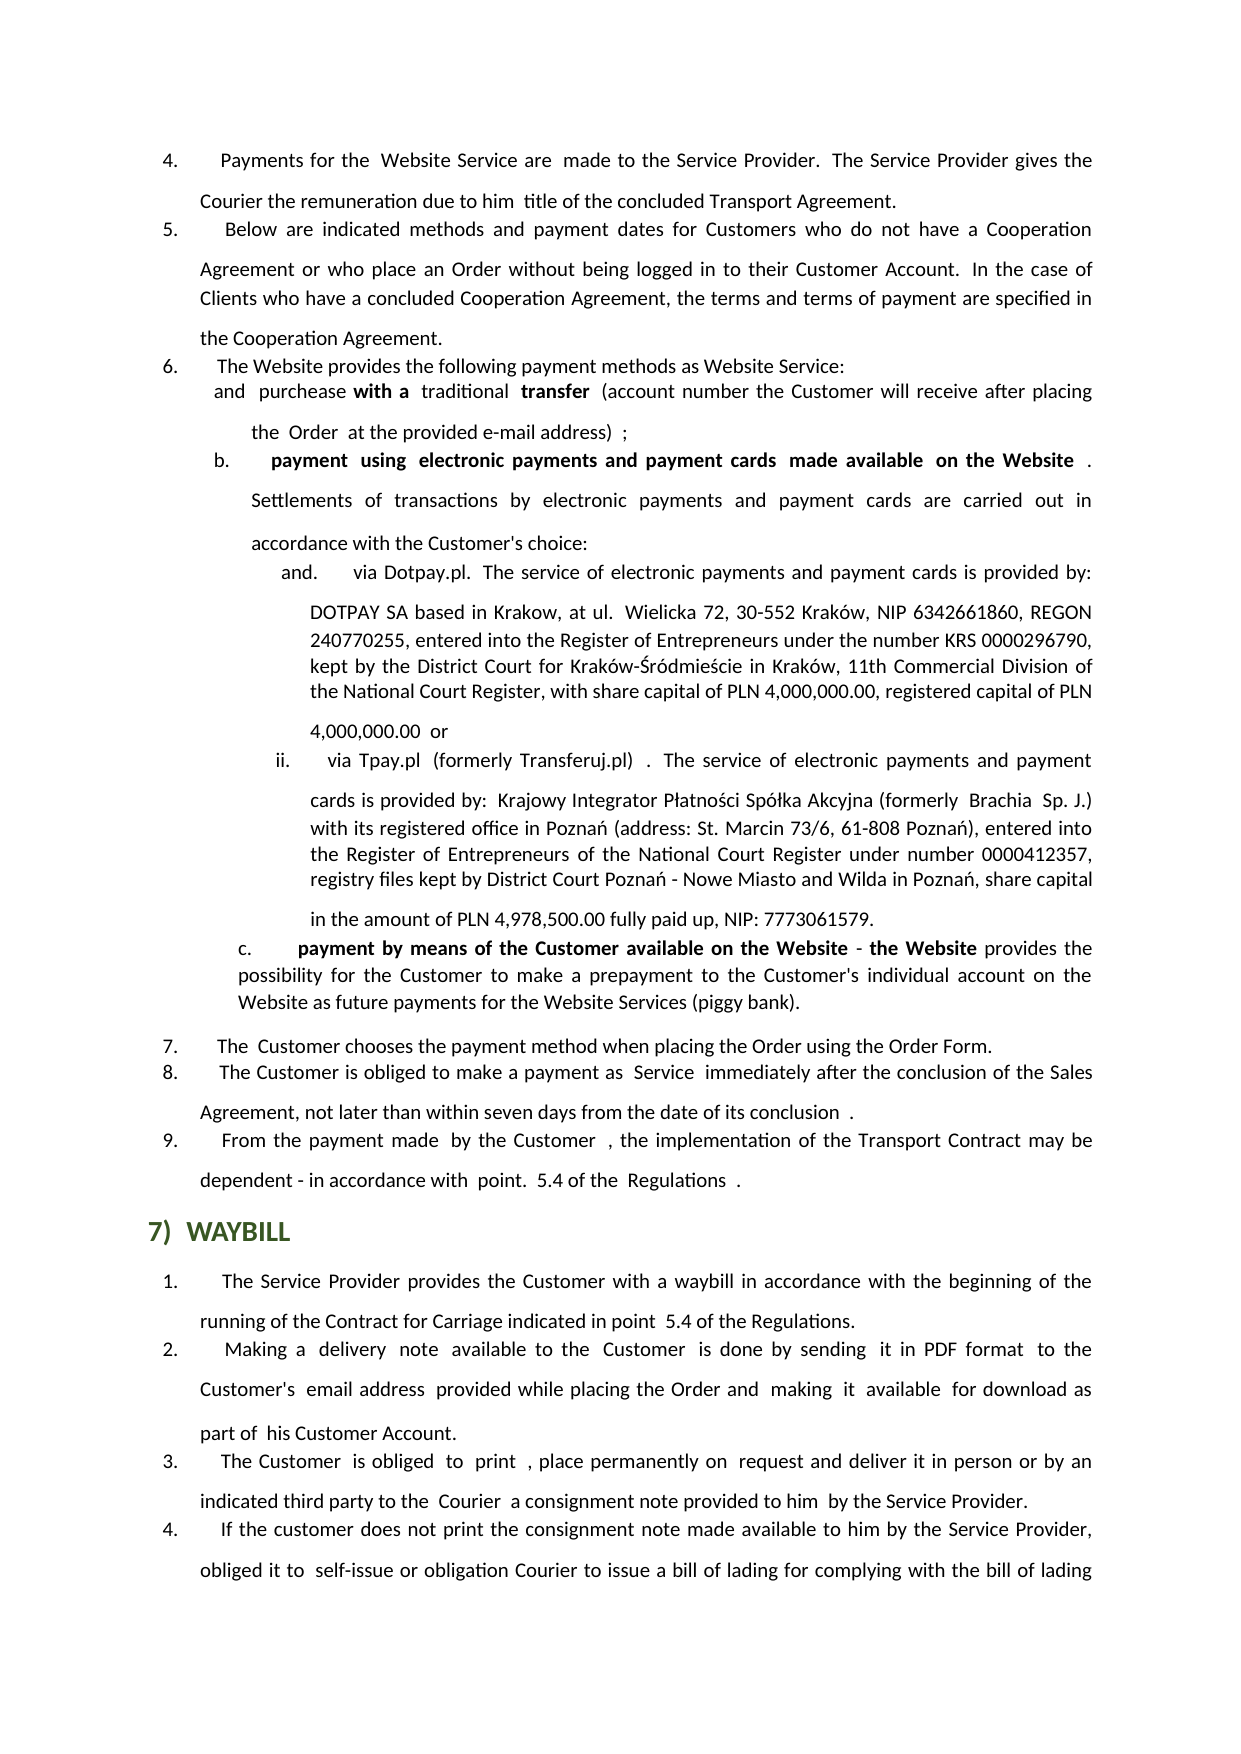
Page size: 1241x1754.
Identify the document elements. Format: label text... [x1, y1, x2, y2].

text 1. The Service Provider provides the Customer with a waybill in accordance with the beginning of the running of the Contract for Carriage indicated in point 5.4 of the Regulations. [162, 1268, 1093, 1336]
text 8. The Customer is obliged to make a payment as Service immediately after the conclusion of the Sales Agreement, not later than within seven days from the date of its conclusion . [162, 1059, 1093, 1127]
text 4. Payments for the Website Service are made to the Service Provider. The Service Provider gives the Courier the remuneration due to him title of the concluded Transport Agreement. [162, 148, 1093, 216]
text 7) WAYBILL [148, 1213, 1093, 1248]
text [162, 1517, 1093, 1585]
list payment by means of the Customer available on the Website - the Website provides the possibility for the Customer to make a prepayment to the Customer's individual account on the Website as future payments for the Website Services (piggy bank). [238, 935, 1093, 1015]
text 2. Making a delivery note available to the Customer is done by sending it in PDF format to the Customer's email address provided while placing the Order and making it available for download as part of his Customer Account. [162, 1336, 1093, 1448]
text 5. Below are indicated methods and payment dates for Customers who do not have a Cooperation Agreement or who place an Order without being logged in to their Customer Account. In the case of Clients who have a concluded Cooperation Agreement, the terms and terms of payment are specified in the Cooperation Agreement. [162, 216, 1093, 353]
text 9. From the payment made by the Customer , the implementation of the Transport Contract may be dependent - in accordance with point. 5.4 of the Regulations . [162, 1127, 1093, 1196]
text and purchease with a traditional transfer (account number the Customer will receive after placing the Order at the provided e-mail address) ; [213, 379, 1093, 447]
text 6. The Website provides the following payment methods as Website Service: [162, 353, 1093, 379]
text 3. The Customer is obliged to print , place permanently on request and deliver it in person or by an indicated third party to the Courier a consignment note provided to him by the Service Provider. [162, 1448, 1093, 1517]
text 7. The Customer chooses the payment method when placing the Order using the Order Form. [162, 1033, 1093, 1059]
text b. payment using electronic payments and payment cards made available on the Website . Settlements of transactions by electronic payments and payment cards are carried out in accordance with the Customer's choice: [213, 447, 1093, 559]
text and. via Dotpay.pl. The service of electronic payments and payment cards is provided by: DOTPAY SA based in Krakow, at ul. Wielicka 72, 30-552 Kraków, NIP 6342661860, REGON 240770255, entered into the Register of Entrepreneurs under the number KRS 0000296790, kept by the District Court for Kraków-Śródmieście in Kraków, 11th Commercial Division of the National Court Register, with share capital of PLN 4,000,000.00, registered capital of PLN 4,000,000.00 or [281, 559, 1093, 747]
text ii. via Tpay.pl (formerly Transferuj.pl) . The service of electronic payments and payment cards is provided by: Krajowy Integrator Płatności Spółka Akcyjna (formerly Brachia Sp. J.) with its registered office in Poznań (address: St. Marcin 73/6, 61-808 Poznań), entered into the Register of Entrepreneurs of the National Court Register under number 0000412357, registry files kept by District Court Poznań - Nowe Miasto and Wilda in Poznań, share capital in the amount of PLN 4,978,500.00 fully paid up, NIP: 7773061579. [275, 747, 1093, 935]
